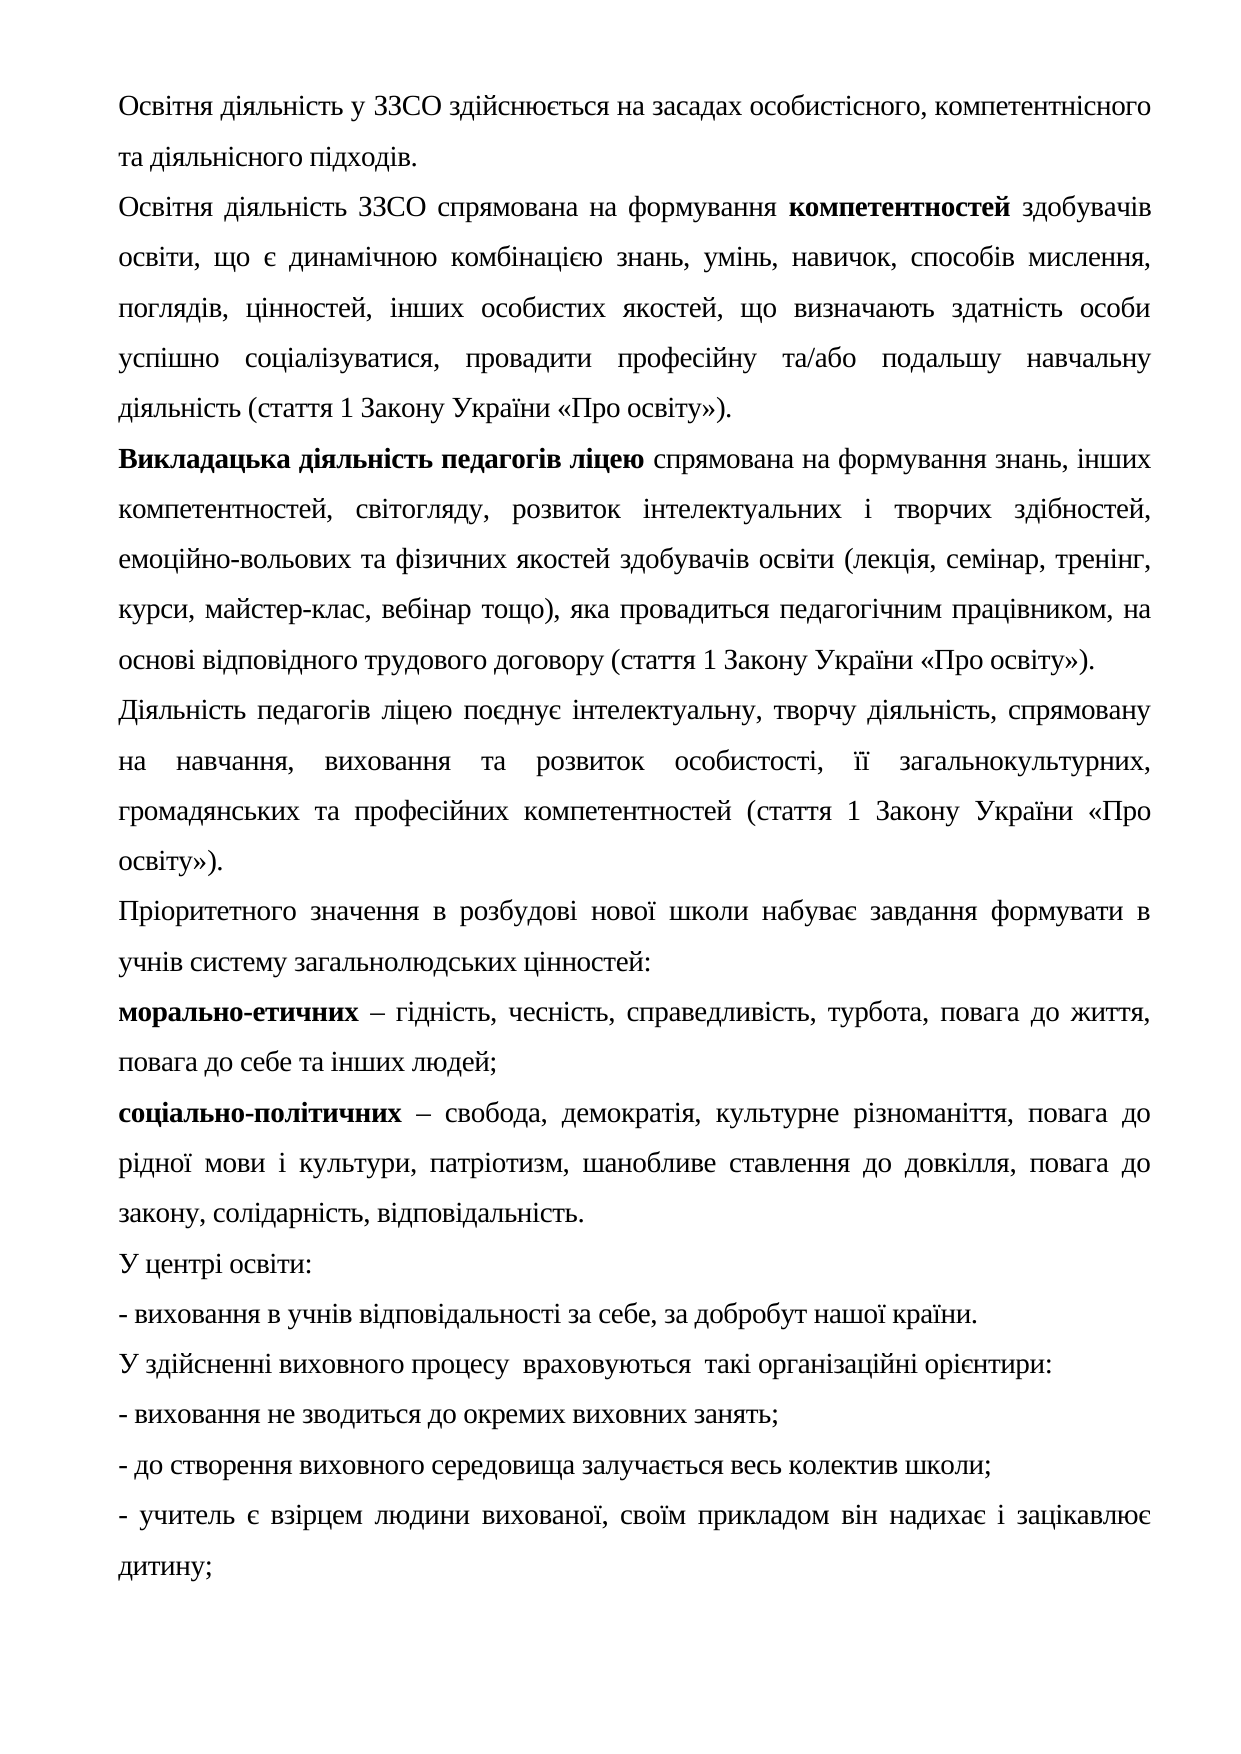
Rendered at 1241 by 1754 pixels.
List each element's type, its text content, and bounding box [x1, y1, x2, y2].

text Викладацька діяльність педагогів ліцею спрямована на формування знань, інших компетентностей, світогляду, розвиток інтелектуальних і творчих здібностей, емоційно-вольових та фізичних якостей здобувачів освіти (лекція, семінар, тренінг, курси, майстер-клас, вебінар тощо), яка провадиться педагогічним працівником, на основі відповідного трудового договору (стаття 1 Закону України «Про освіту»). [118, 441, 1152, 676]
text Освітня діяльність у ЗЗСО здійснюється на засадах особистісного, компетентнісного та діяльнісного підходів. [118, 88, 1152, 172]
text морально-етичних – гідність, чесність, справедливість, турбота, повага до життя, повага до себе та інших людей; [118, 994, 1152, 1078]
text - виховання в учнів відповідальності за себе, за добробут нашої країни. [118, 1296, 1152, 1329]
text У здійсненні виховного процесу враховуються такі організаційні орієнтири: [118, 1346, 1152, 1380]
text У центрі освіти: [118, 1246, 1152, 1279]
text - учитель є взірцем людини вихованої, своїм прикладом він надихає і зацікавлює дитину; [118, 1497, 1152, 1581]
text - виховання не зводиться до окремих виховних занять; [118, 1397, 1152, 1430]
text соціально-політичних – свобода, демократія, культурне різноманіття, повага до рідної мови і культури, патріотизм, шанобливе ставлення до довкілля, повага до закону, солідарність, відповідальність. [118, 1095, 1152, 1229]
text - до створення виховного середовища залучається весь колектив школи; [118, 1447, 1152, 1481]
text Пріоритетного значення в розбудові нової школи набуває завдання формувати в учнів систему загальнолюдських цінностей: [118, 893, 1152, 977]
text Діяльність педагогів ліцею поєднує інтелектуальну, творчу діяльність, спрямовану на навчання, виховання та розвиток особистості, її загальнокультурних, громадянських та професійних компетентностей (стаття 1 Закону України «Про освіту»). [118, 692, 1152, 877]
text Освітня діяльність ЗЗСО спрямована на формування компетентностей здобувачів освіти, що є динамічною комбінацією знань, умінь, навичок, способів мислення, поглядів, цінностей, інших особистих якостей, що визначають здатність особи успішно соціалізуватися, провадити професійну та/або подальшу навчальну діяльність (стаття 1 Закону України «Про освіту»). [118, 189, 1152, 424]
